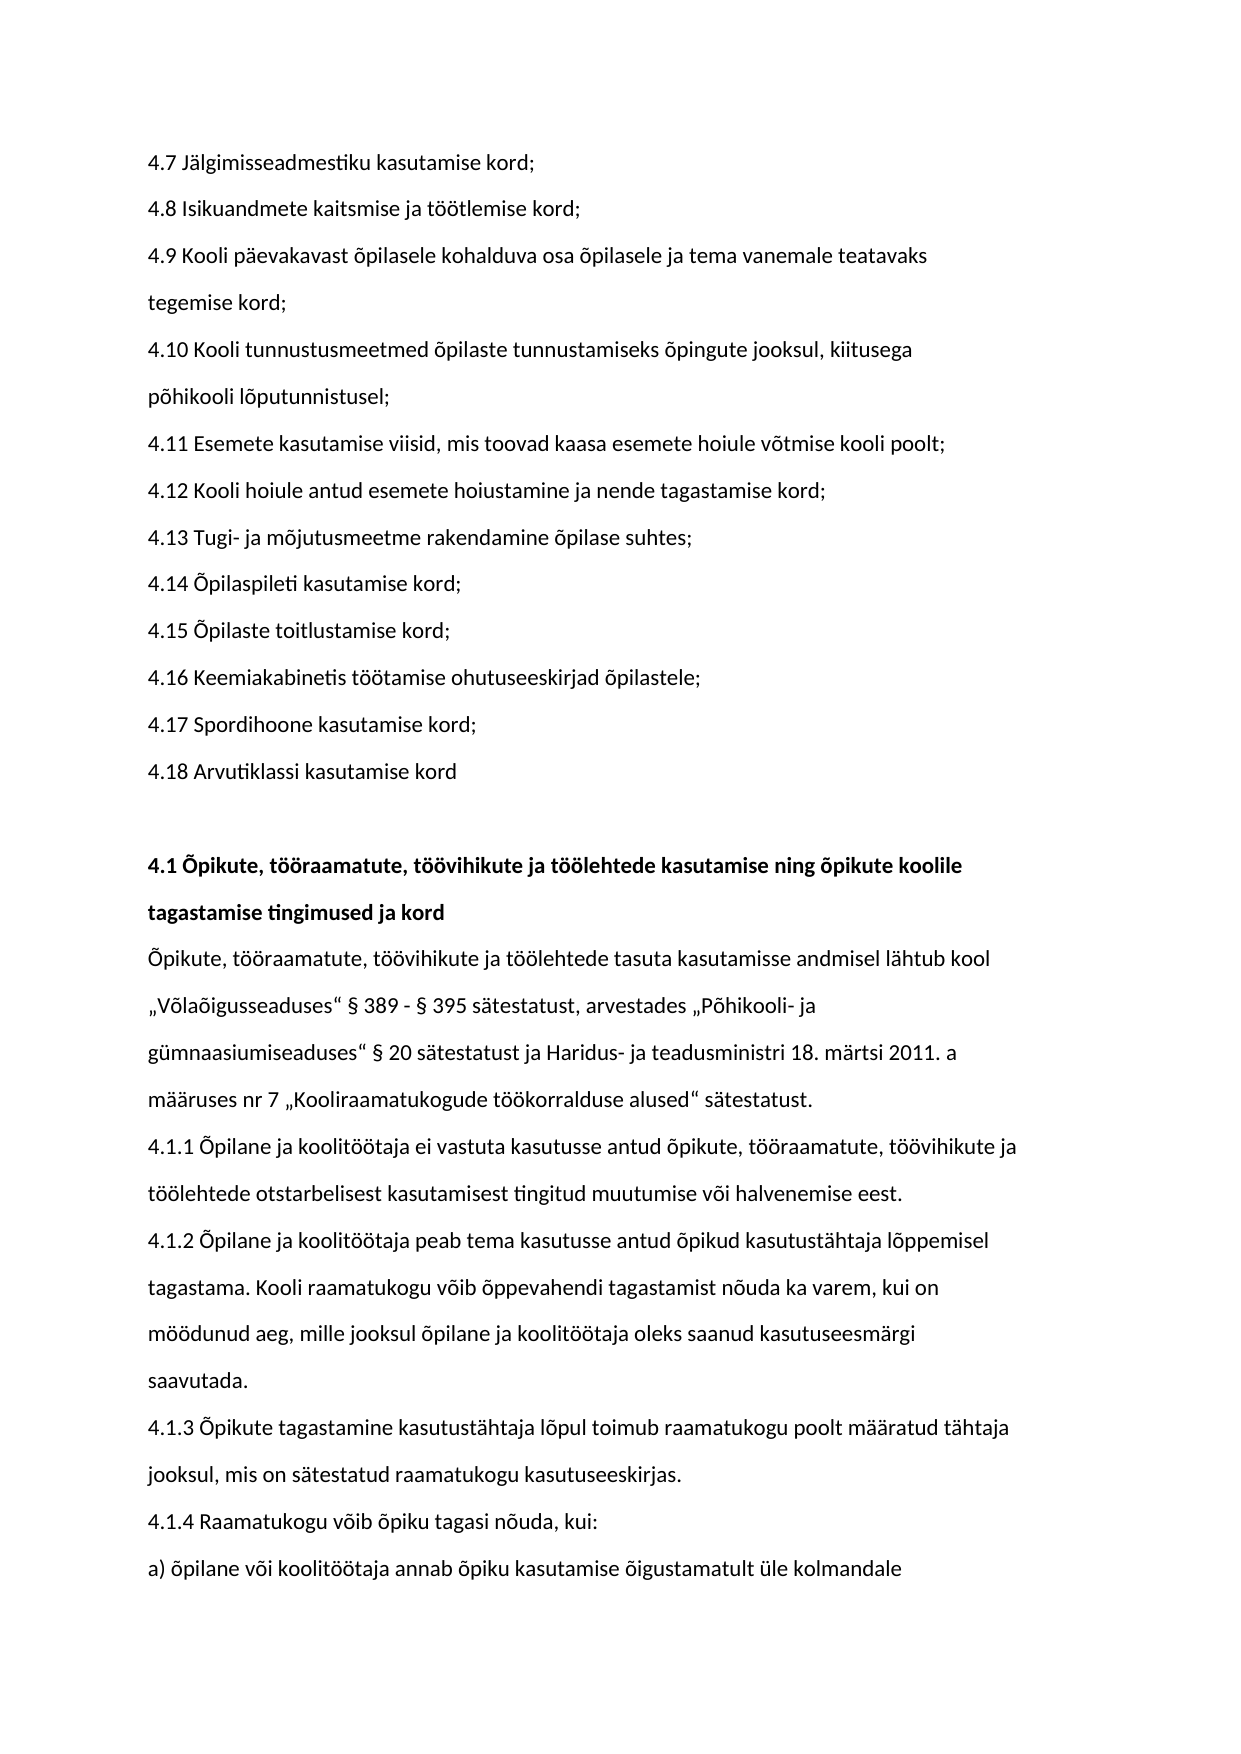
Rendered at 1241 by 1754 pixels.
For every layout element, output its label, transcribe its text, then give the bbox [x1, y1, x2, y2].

text tegemise kord; [148, 288, 1093, 316]
text jooksul, mis on sätestatud raamatukogu kasutuseeskirjas. [148, 1460, 1093, 1488]
text saavutada. [148, 1366, 1093, 1394]
text 4.1.4 Raamatukogu võib õpiku tagasi nõuda, kui: [148, 1507, 1093, 1535]
text töölehtede otstarbelisest kasutamisest tingitud muutumise või halvenemise eest. [148, 1179, 1093, 1207]
text 4.1 Õpikute, tööraamatute, töövihikute ja töölehtede kasutamise ning õpikute koolile [148, 851, 1093, 879]
text määruses nr 7 „Kooliraamatukogude töökorralduse alused“ sätestatust. [148, 1085, 1093, 1113]
text 4.8 Isikuandmete kaitsmise ja töötlemise kord; [148, 194, 1093, 222]
text 4.12 Kooli hoiule antud esemete hoiustamine ja nende tagastamise kord; [148, 476, 1093, 504]
text põhikooli lõputunnistusel; [148, 382, 1093, 410]
text 4.15 Õpilaste toitlustamise kord; [148, 616, 1093, 644]
text a) õpilane või koolitöötaja annab õpiku kasutamise õigustamatult üle kolmandale [148, 1554, 1093, 1582]
text 4.16 Keemiakabinetis töötamise ohutuseeskirjad õpilastele; [148, 663, 1093, 691]
text 4.9 Kooli päevakavast õpilasele kohalduva osa õpilasele ja tema vanemale teatavaks [148, 241, 1093, 269]
text 4.13 Tugi- ja mõjutusmeetme rakendamine õpilase suhtes; [148, 523, 1093, 551]
text 4.1.1 Õpilane ja koolitöötaja ei vastuta kasutusse antud õpikute, tööraamatute, töövihikute ja [148, 1132, 1093, 1160]
text 4.17 Spordihoone kasutamise kord; [148, 710, 1093, 738]
text 4.14 Õpilaspileti kasutamise kord; [148, 569, 1093, 597]
text „Võlaõigusseaduses“ § 389 - § 395 sätestatust, arvestades „Põhikooli- ja [148, 991, 1093, 1019]
text 4.10 Kooli tunnustusmeetmed õpilaste tunnustamiseks õpingute jooksul, kiitusega [148, 335, 1093, 363]
text tagastamise tingimused ja kord [148, 898, 1093, 926]
text 4.7 Jälgimisseadmestiku kasutamise kord; [148, 148, 1093, 176]
text 4.1.3 Õpikute tagastamine kasutustähtaja lõpul toimub raamatukogu poolt määratud tähtaja [148, 1413, 1093, 1441]
text gümnaasiumiseaduses“ § 20 sätestatust ja Haridus- ja teadusministri 18. märtsi 2011. a [148, 1038, 1093, 1066]
text 4.1.2 Õpilane ja koolitöötaja peab tema kasutusse antud õpikud kasutustähtaja lõppemisel [148, 1226, 1093, 1254]
text 4.11 Esemete kasutamise viisid, mis toovad kaasa esemete hoiule võtmise kooli poolt; [148, 429, 1093, 457]
text 4.18 Arvutiklassi kasutamise kord [148, 757, 1093, 785]
text Õpikute, tööraamatute, töövihikute ja töölehtede tasuta kasutamisse andmisel lähtub kool [148, 944, 1093, 972]
text tagastama. Kooli raamatukogu võib õppevahendi tagastamist nõuda ka varem, kui on [148, 1273, 1093, 1301]
text möödunud aeg, mille jooksul õpilane ja koolitöötaja oleks saanud kasutuseesmärgi [148, 1319, 1093, 1347]
